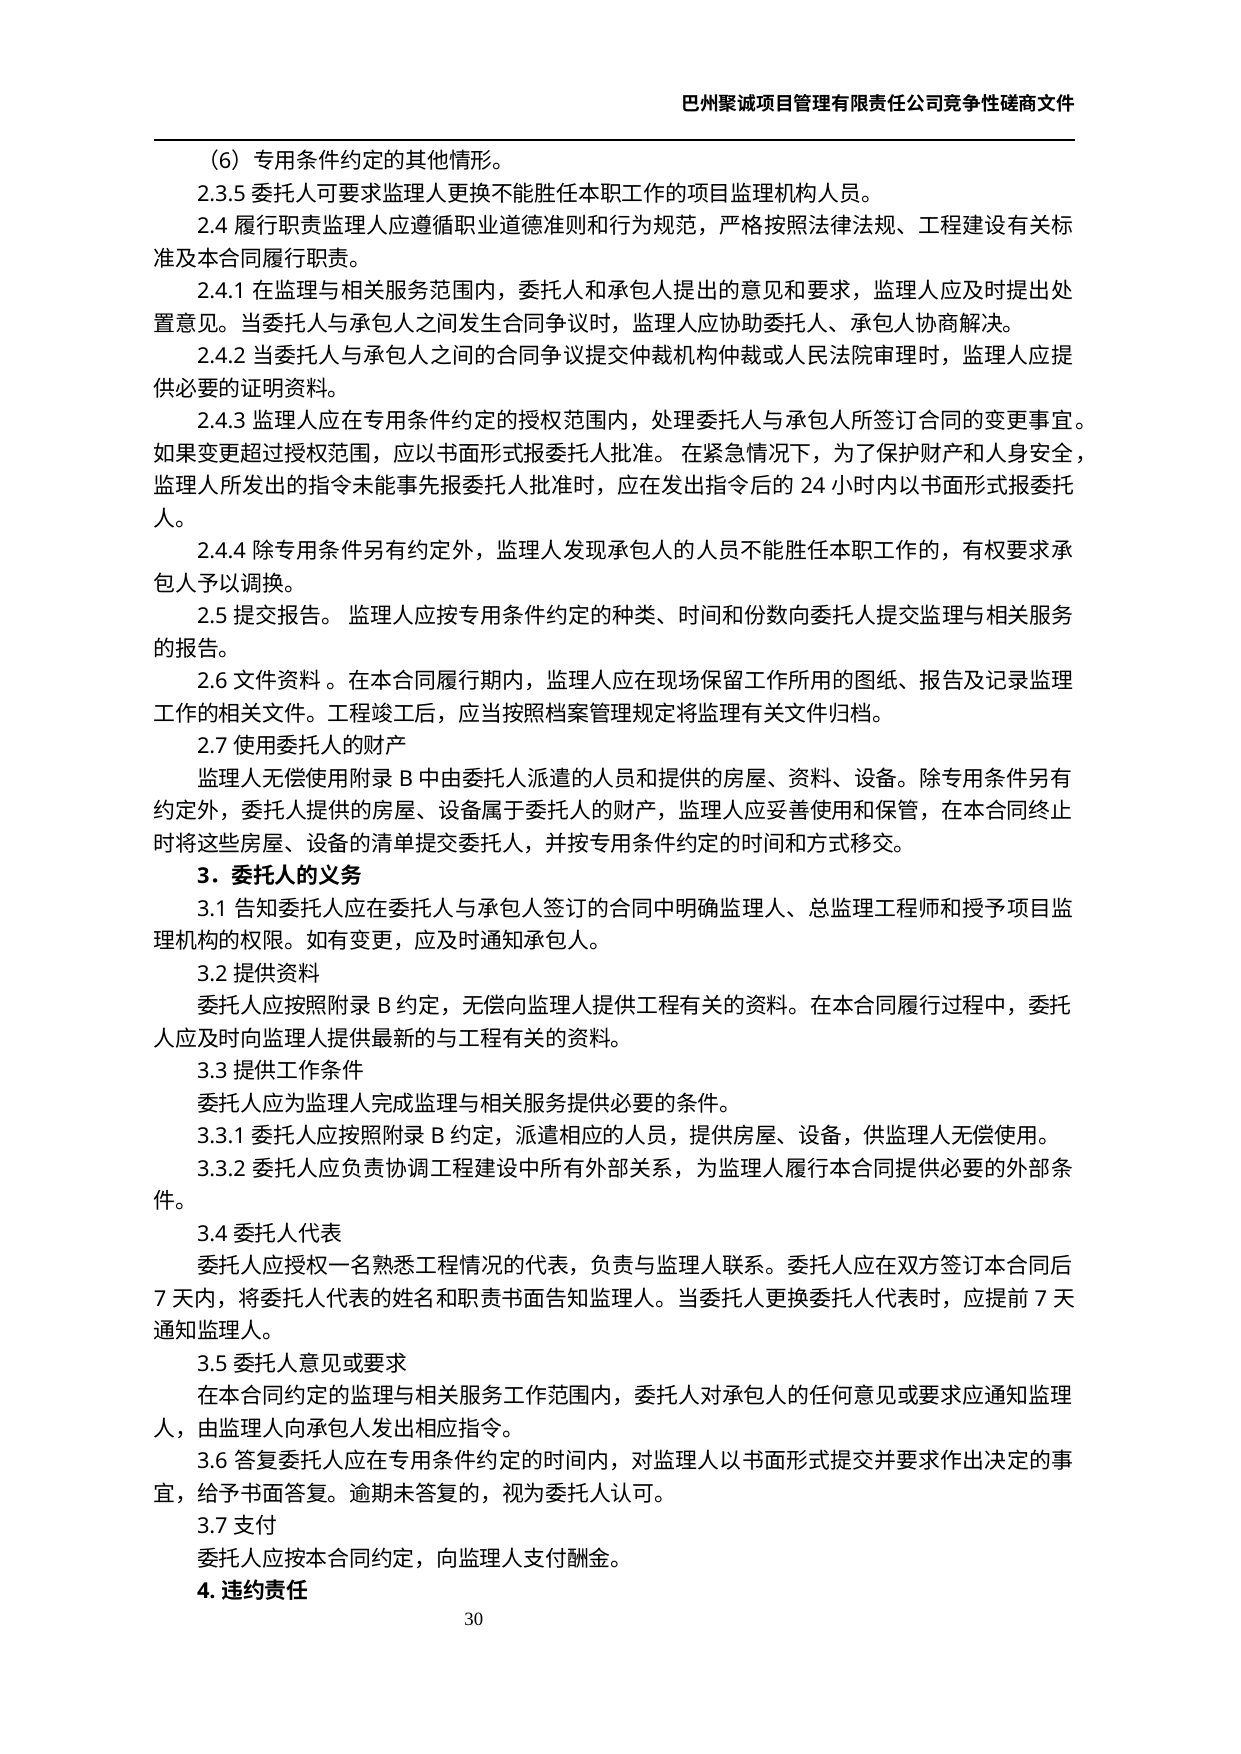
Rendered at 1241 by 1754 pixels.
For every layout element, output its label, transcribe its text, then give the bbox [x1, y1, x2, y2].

text 委托人应按本合同约定，向监理人支付酬金。 [153, 1540, 1075, 1573]
text 3.3.1 委托人应按照附录 B 约定，派遣相应的人员，提供房屋、设备，供监理人无偿使用。 [153, 1118, 1075, 1150]
text 委托人应按照附录 B 约定，无偿向监理人提供工程有关的资料。在本合同履行过程中，委托人应及时向监理人提供最新的与工程有关的资料。 [153, 988, 1075, 1053]
text 2.4.4 除专用条件另有约定外，监理人发现承包人的人员不能胜任本职工作的，有权要求承包人予以调换。 [153, 533, 1075, 598]
text 3.1 告知委托人应在委托人与承包人签订的合同中明确监理人、总监理工程师和授予项目监理机构的权限。如有变更，应及时通知承包人。 [153, 890, 1075, 955]
text 2.4 履行职责监理人应遵循职业道德准则和行为规范，严格按照法律法规、工程建设有关标准及本合同履行职责。 [153, 208, 1075, 273]
text 2.7 使用委托人的财产 [153, 728, 1075, 760]
text （6）专用条件约定的其他情形。 [153, 143, 1075, 175]
text 监理人无偿使用附录 B 中由委托人派遣的人员和提供的房屋、资料、设备。除专用条件另有约定外，委托人提供的房屋、设备属于委托人的财产，监理人应妥善使用和保管，在本合同终止时将这些房屋、设备的清单提交委托人，并按专用条件约定的时间和方式移交。 [153, 760, 1075, 858]
text 在本合同约定的监理与相关服务工作范围内，委托人对承包人的任何意见或要求应通知监理人，由监理人向承包人发出相应指令。 [153, 1378, 1075, 1443]
text 3.4 委托人代表 [153, 1215, 1075, 1248]
text 委托人应授权一名熟悉工程情况的代表，负责与监理人联系。委托人应在双方签订本合同后 7 天内，将委托人代表的姓名和职责书面告知监理人。当委托人更换委托人代表时，应提前 7 天通知监理人。 [153, 1248, 1075, 1345]
text 3．委托人的义务 [153, 858, 1075, 890]
text 3.6 答复委托人应在专用条件约定的时间内，对监理人以书面形式提交并要求作出决定的事宜，给予书面答复。逾期未答复的，视为委托人认可。 [153, 1443, 1075, 1508]
text 3.7 支付 [153, 1508, 1075, 1540]
text 4. 违约责任 [153, 1573, 1075, 1605]
text 3.5 委托人意见或要求 [153, 1345, 1075, 1378]
text 2.3.5 委托人可要求监理人更换不能胜任本职工作的项目监理机构人员。 [153, 175, 1075, 208]
text 3.3.2 委托人应负责协调工程建设中所有外部关系，为监理人履行本合同提供必要的外部条件。 [153, 1150, 1075, 1215]
text 3.3 提供工作条件 [153, 1053, 1075, 1085]
text 2.5 提交报告。 监理人应按专用条件约定的种类、时间和份数向委托人提交监理与相关服务的报告。 [153, 598, 1075, 663]
text 2.4.2 当委托人与承包人之间的合同争议提交仲裁机构仲裁或人民法院审理时，监理人应提供必要的证明资料。 [153, 338, 1075, 403]
text 2.6 文件资料 。在本合同履行期内，监理人应在现场保留工作所用的图纸、报告及记录监理工作的相关文件。工程竣工后，应当按照档案管理规定将监理有关文件归档。 [153, 663, 1075, 728]
text 2.4.1 在监理与相关服务范围内，委托人和承包人提出的意见和要求，监理人应及时提出处置意见。当委托人与承包人之间发生合同争议时，监理人应协助委托人、承包人协商解决。 [153, 273, 1075, 338]
text 3.2 提供资料 [153, 955, 1075, 988]
text 2.4.3 监理人应在专用条件约定的授权范围内，处理委托人与承包人所签订合同的变更事宜。如果变更超过授权范围，应以书面形式报委托人批准。 在紧急情况下，为了保护财产和人身安全，监理人所发出的指令未能事先报委托人批准时，应在发出指令后的 24 小时内以书面形式报委托人。 [153, 403, 1075, 533]
text 委托人应为监理人完成监理与相关服务提供必要的条件。 [153, 1085, 1075, 1118]
